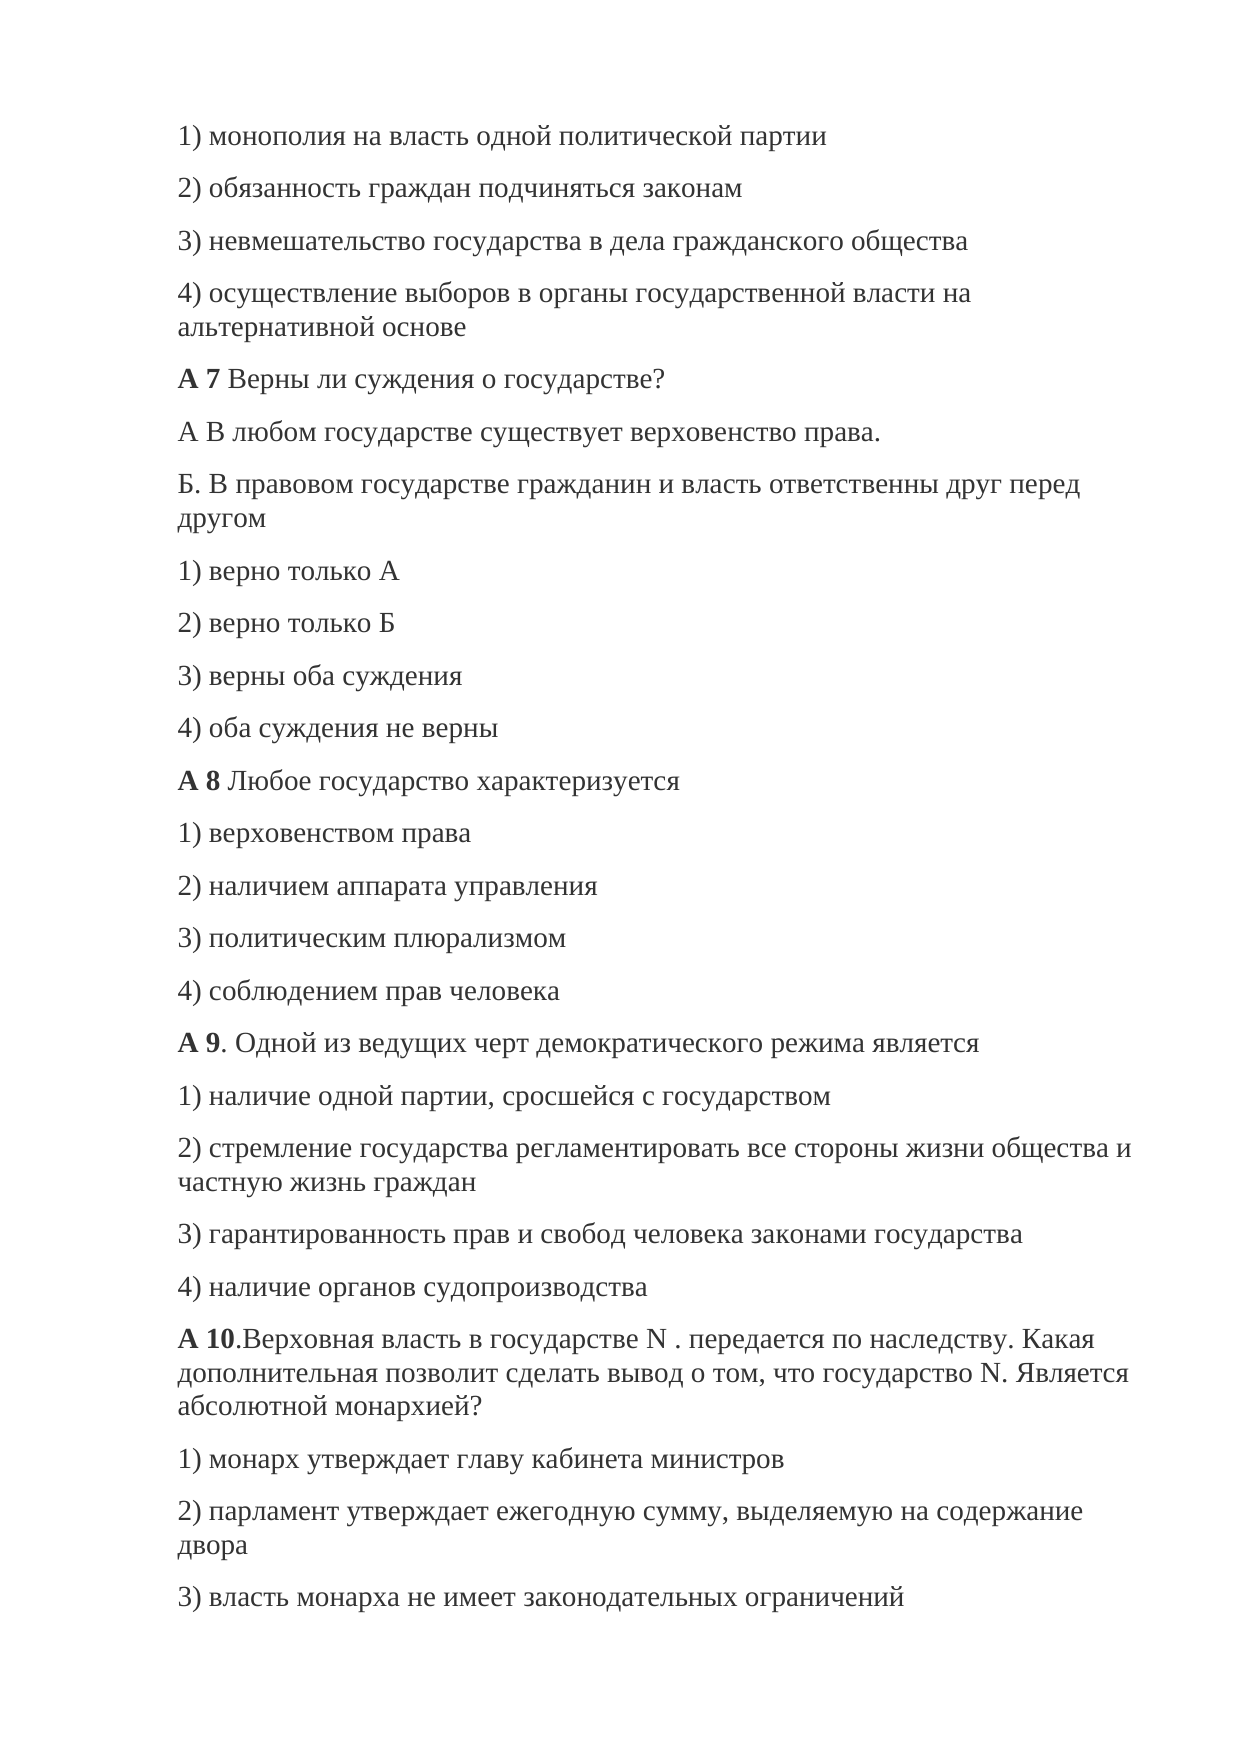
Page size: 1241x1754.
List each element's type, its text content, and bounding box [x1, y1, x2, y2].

text 3) невмешательство государства в дела гражданского общества [177, 223, 1152, 257]
text А 8 Любое государство характеризуется [177, 763, 1152, 796]
text А В любом государстве существует верховенство права. [177, 414, 1152, 448]
text 4) осуществление выборов в органы государственной власти на альтернативной основе [177, 276, 1152, 343]
text 3) политическим плюрализмом [177, 920, 1152, 954]
text 1) монарх утверждает главу кабинета министров [177, 1441, 1152, 1474]
text А 7 Верны ли суждения о государстве? [177, 362, 1152, 395]
text А 10.Верховная власть в государстве N . передается по наследству. Какая дополнительная позволит сделать вывод о том, что государство N. Является абсолютной монархией? [177, 1321, 1152, 1422]
text 3) власть монарха не имеет законодательных ограничений [177, 1579, 1152, 1613]
text 1) верховенством права [177, 815, 1152, 849]
text 2) парламент утверждает ежегодную сумму, выделяемую на содержание двора [177, 1493, 1152, 1560]
text 4) оба суждения не верны [177, 710, 1152, 744]
text 2) обязанность граждан подчиняться законам [177, 171, 1152, 204]
text 1) верно только А [177, 553, 1152, 586]
text А 9. Одной из ведущих черт демократического режима является [177, 1025, 1152, 1059]
text 2) верно только Б [177, 605, 1152, 639]
text 4) наличие органов судопроизводства [177, 1269, 1152, 1302]
text 1) наличие одной партии, сросшейся с государством [177, 1078, 1152, 1111]
text 3) верны оба суждения [177, 658, 1152, 691]
text 4) соблюдением прав человека [177, 973, 1152, 1006]
text Б. В правовом государстве гражданин и власть ответственны друг перед другом [177, 467, 1152, 534]
text 2) стремление государства регламентировать все стороны жизни общества и частную жизнь граждан [177, 1130, 1152, 1197]
text 1) монополия на власть одной политической партии [177, 118, 1152, 152]
text 3) гарантированность прав и свобод человека законами государства [177, 1216, 1152, 1250]
text 2) наличием аппарата управления [177, 868, 1152, 901]
